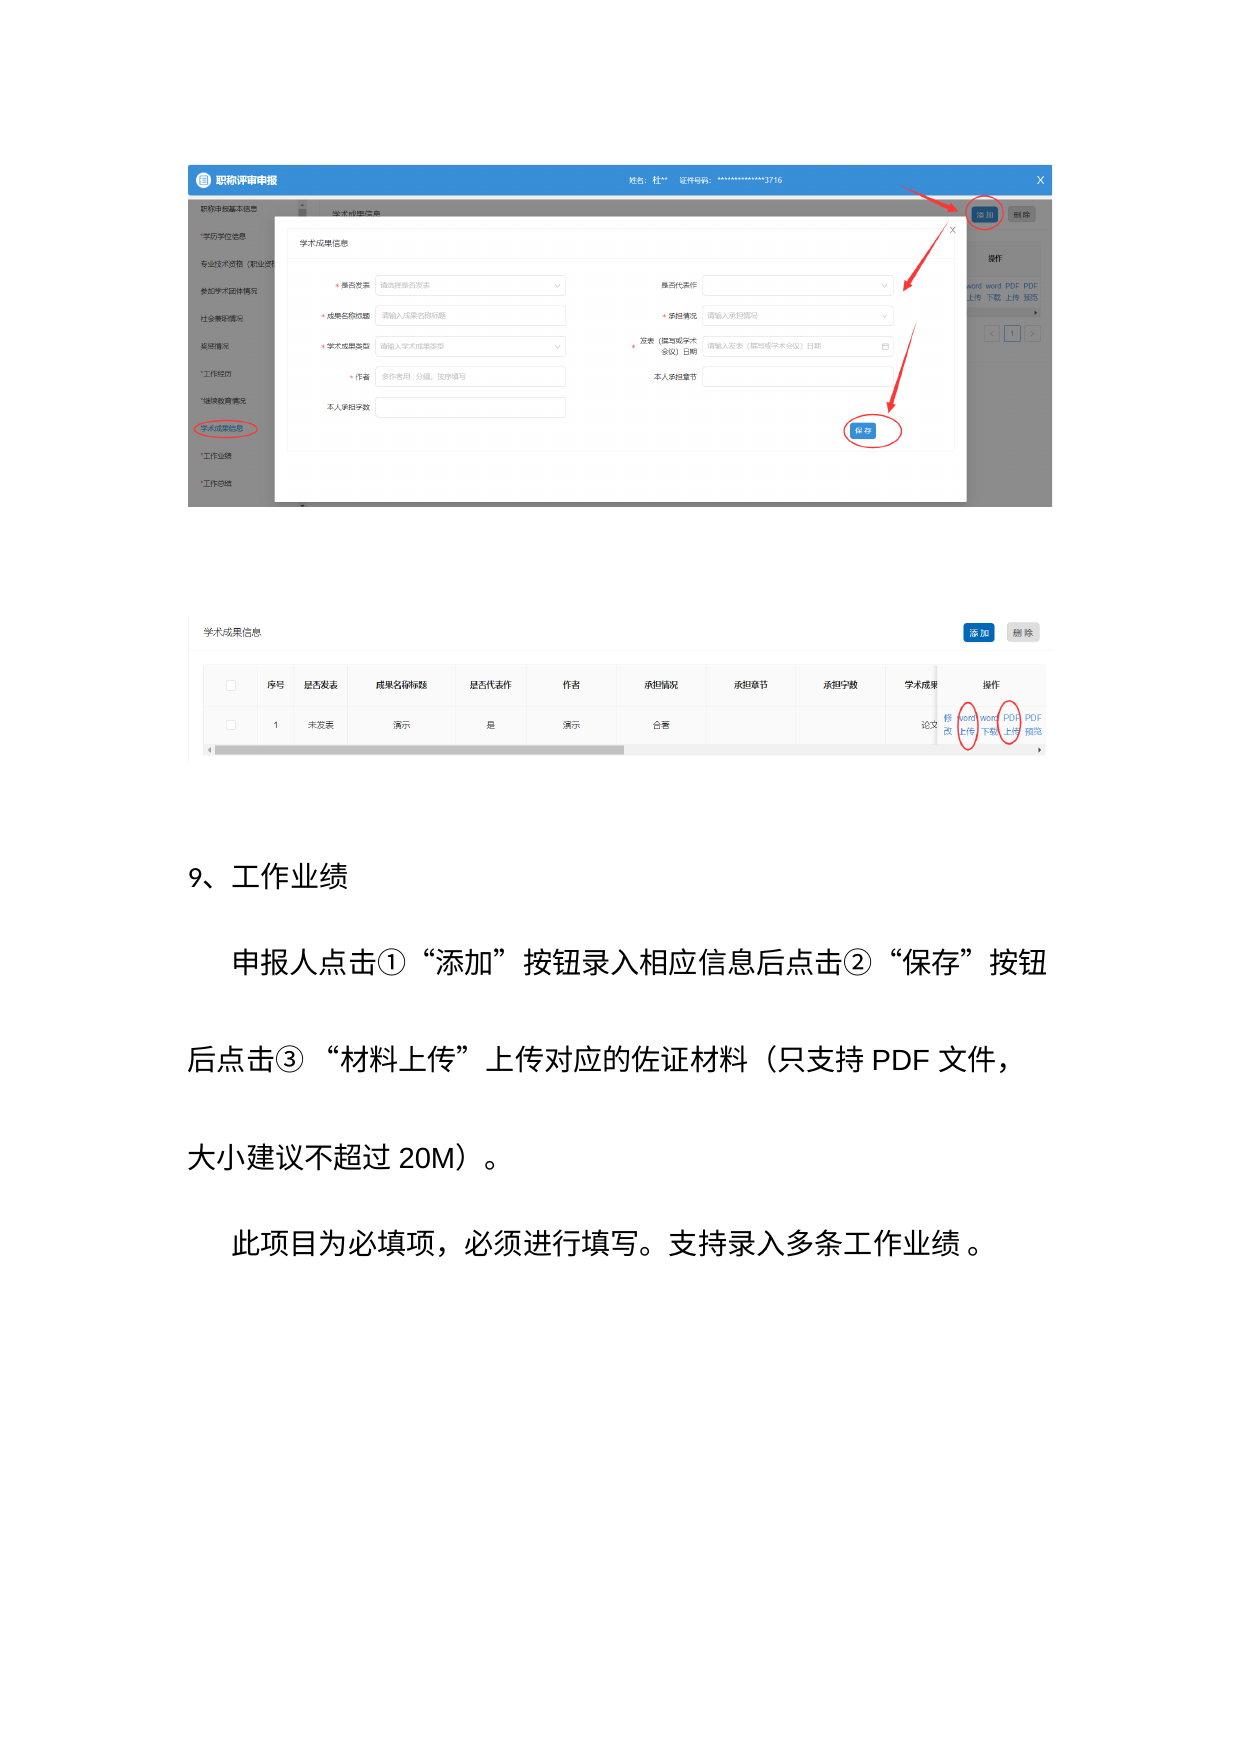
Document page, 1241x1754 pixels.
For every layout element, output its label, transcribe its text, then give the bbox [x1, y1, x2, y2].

picture [188, 162, 1053, 507]
list 工作业绩 [187, 842, 1053, 907]
text 申报人点击①“添加”按钮录入相应信息后点击②“保存”按钮后点击③ “材料上传”上传对应的佐证材料（只支持 PDF 文件，大小建议不超过 20M）。 [187, 928, 1053, 1188]
text 此项目为必填项，必须进行填写。支持录入多条工作业绩 。 [187, 1209, 1053, 1274]
picture [188, 615, 1052, 764]
